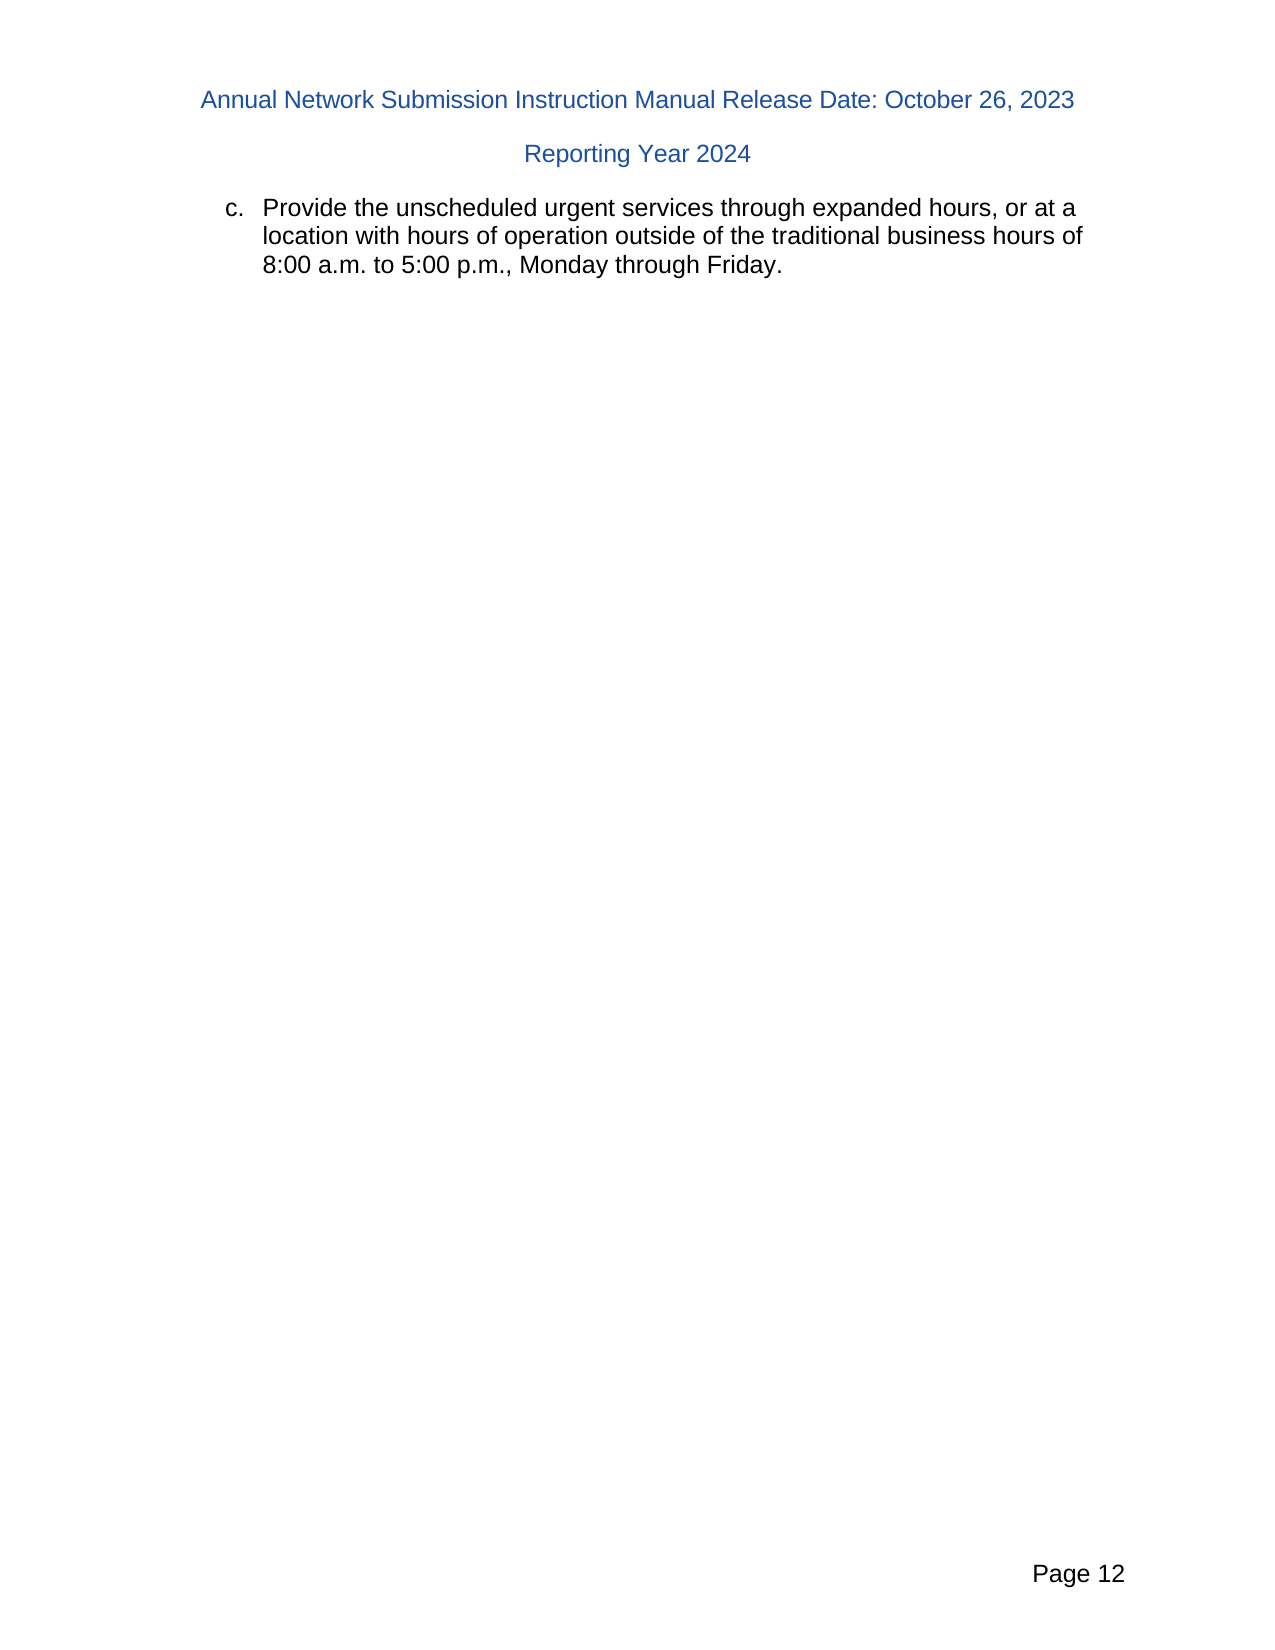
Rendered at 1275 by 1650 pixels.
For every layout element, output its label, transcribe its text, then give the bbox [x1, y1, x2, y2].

list Provide the unscheduled urgent services through expanded hours, or at a location with hours of operation outside of the traditional business hours of 8:00 a.m. to 5:00 p.m., Monday through Friday. [225, 192, 1125, 279]
